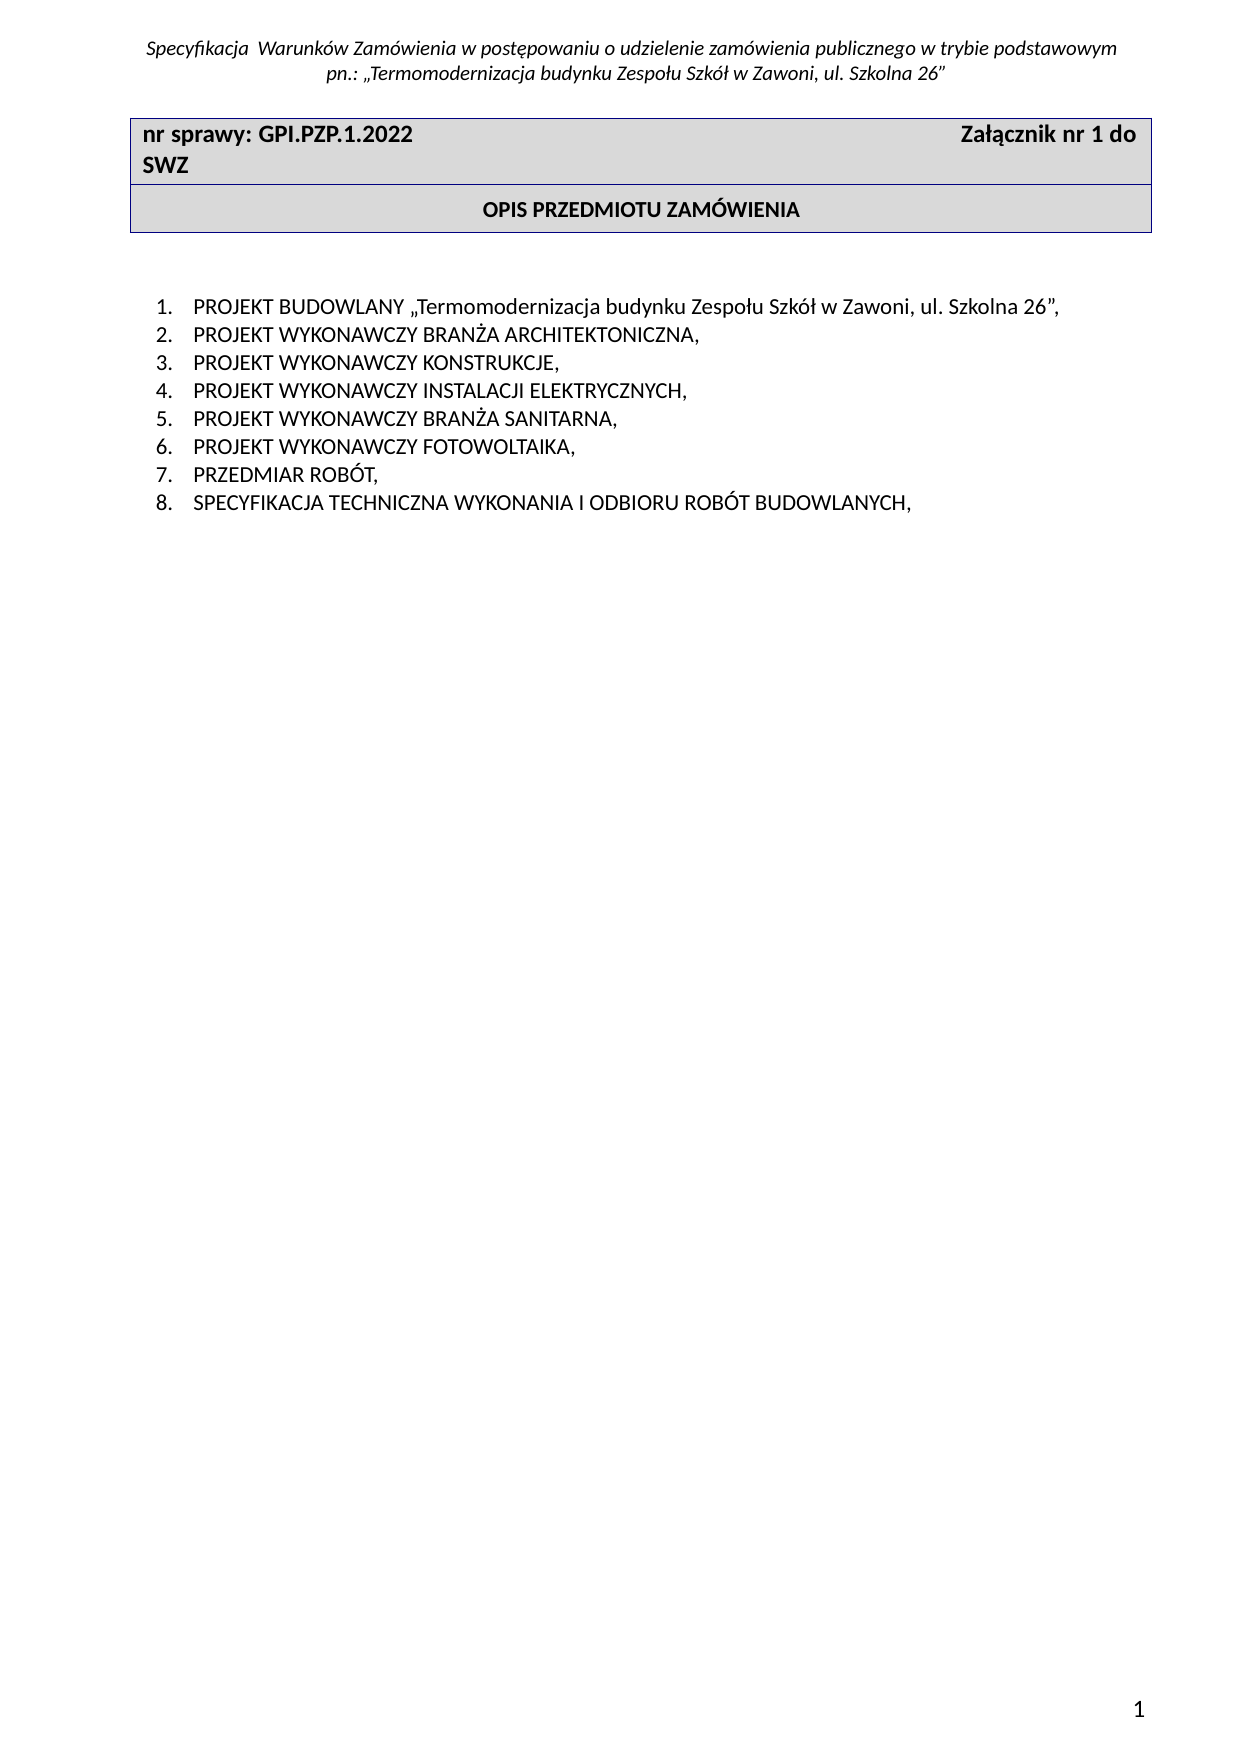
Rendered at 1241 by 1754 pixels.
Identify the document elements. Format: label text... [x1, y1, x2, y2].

list SPECYFIKACJA TECHNICZNA WYKONANIA I ODBIORU ROBÓT BUDOWLANYCH, [156, 488, 1145, 516]
table_cell OPIS PRZEDMIOTU ZAMÓWIENIA [131, 185, 1151, 232]
list PRZEDMIAR ROBÓT, [156, 460, 1145, 488]
list PROJEKT WYKONAWCZY BRANŻA ARCHITEKTONICZNA, [156, 320, 1145, 348]
list PROJEKT WYKONAWCZY INSTALACJI ELEKTRYCZNYCH, [156, 376, 1145, 404]
list PROJEKT WYKONAWCZY KONSTRUKCJE, [156, 348, 1145, 376]
table_header nr sprawy: GPI.PZP.1.2022 Załącznik nr 1 do SWZ [131, 119, 1151, 184]
list PROJEKT BUDOWLANY „Termomodernizacja budynku Zespołu Szkół w Zawoni, ul. Szkolna 26”, [156, 292, 1145, 320]
list PROJEKT WYKONAWCZY FOTOWOLTAIKA, [156, 432, 1145, 460]
list PROJEKT WYKONAWCZY BRANŻA SANITARNA, [156, 404, 1145, 432]
